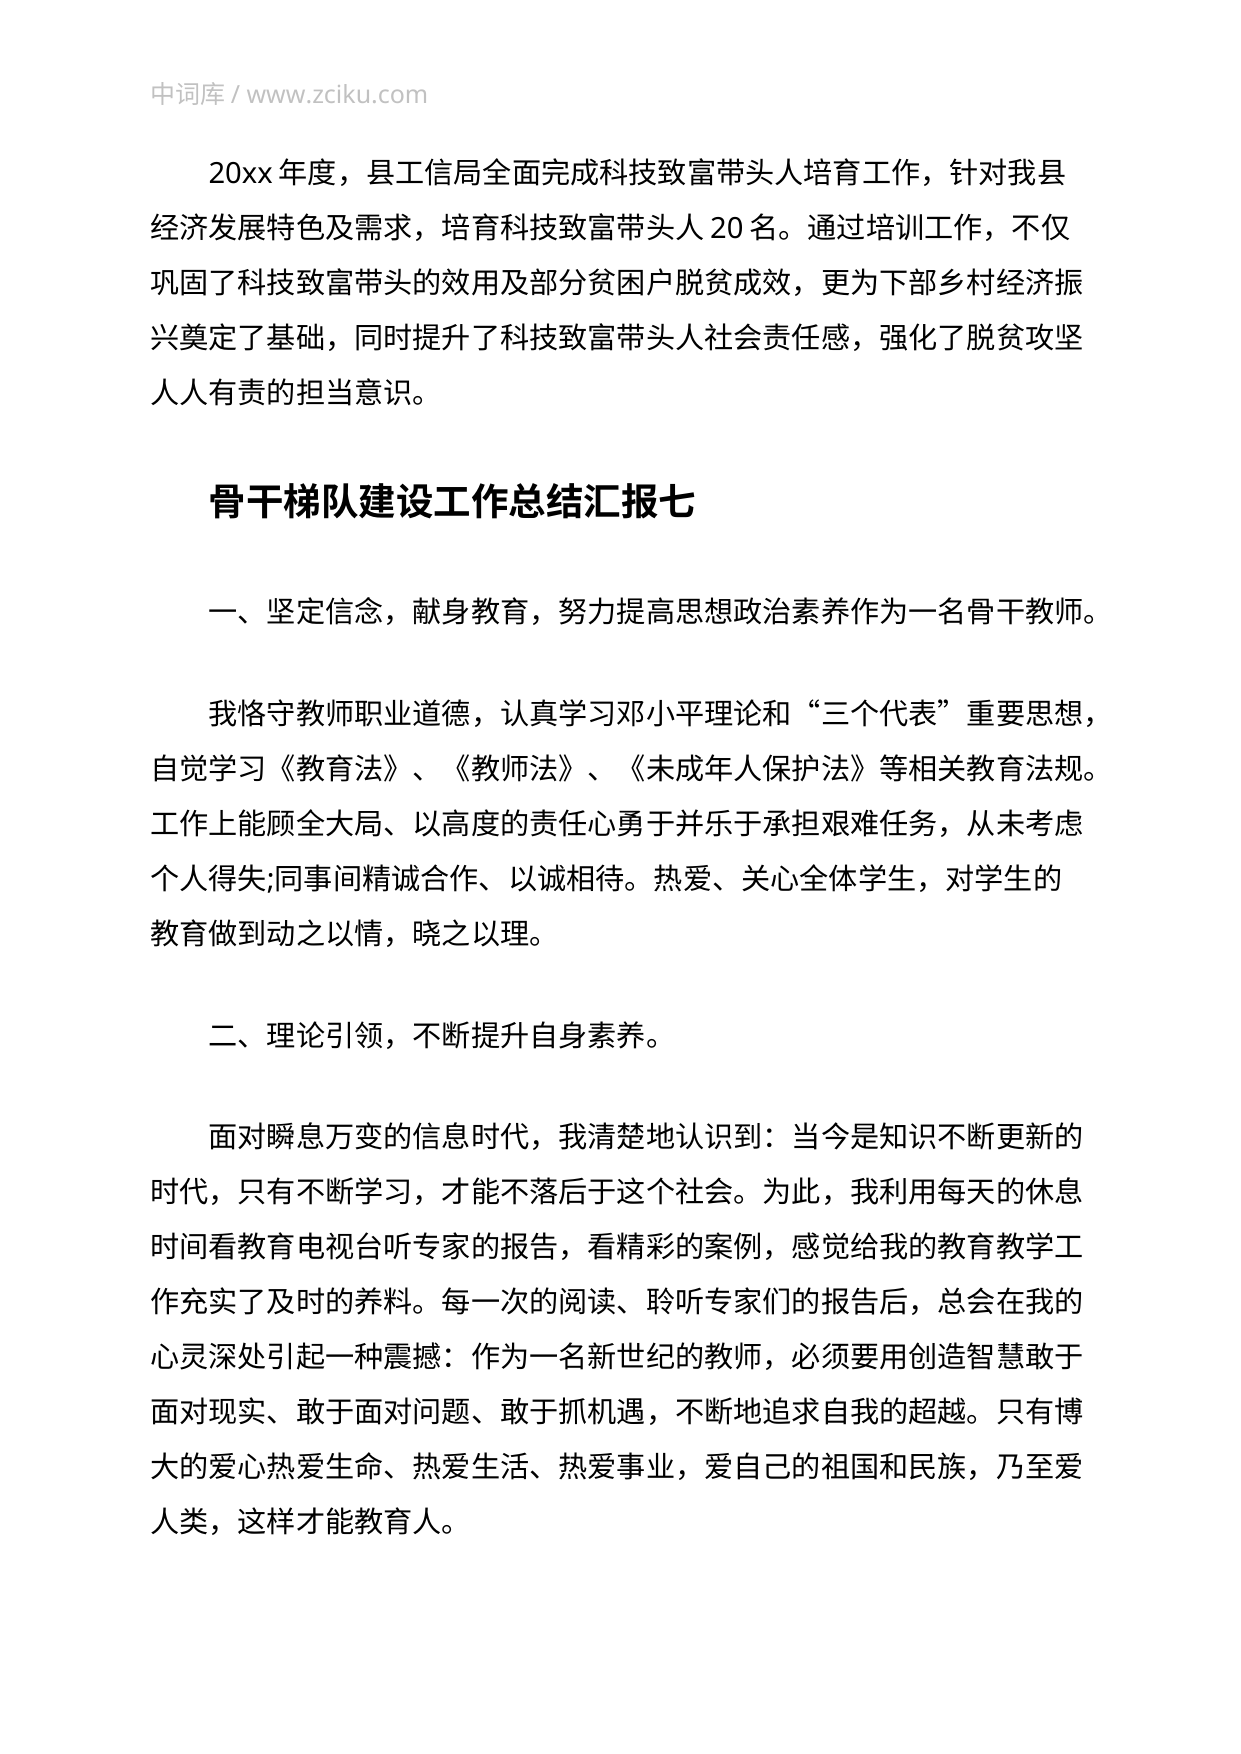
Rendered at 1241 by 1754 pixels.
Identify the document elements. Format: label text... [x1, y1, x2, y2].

text 一、坚定信念，献身教育，努力提高思想政治素养作为一名骨干教师。 [150, 589, 1090, 631]
text 20xx年度，县工信局全面完成科技致富带头人培育工作，针对我县经济发展特色及需求，培育科技致富带头人20名。通过培训工作，不仅巩固了科技致富带头的效用及部分贫困户脱贫成效，更为下部乡村经济振兴奠定了基础，同时提升了科技致富带头人社会责任感，强化了脱贫攻坚人人有责的担当意识。 [150, 150, 1090, 412]
text 我恪守教师职业道德，认真学习邓小平理论和“三个代表”重要思想，自觉学习《教育法》、《教师法》、《未成年人保护法》等相关教育法规。工作上能顾全大局、以高度的责任心勇于并乐于承担艰难任务，从未考虑个人得失;同事间精诚合作、以诚相待。热爱、关心全体学生，对学生的教育做到动之以情，晓之以理。 [150, 691, 1090, 953]
text 面对瞬息万变的信息时代，我清楚地认识到：当今是知识不断更新的时代，只有不断学习，才能不落后于这个社会。为此，我利用每天的休息时间看教育电视台听专家的报告，看精彩的案例，感觉给我的教育教学工作充实了及时的养料。每一次的阅读、聆听专家们的报告后，总会在我的心灵深处引起一种震撼：作为一名新世纪的教师，必须要用创造智慧敢于面对现实、敢于面对问题、敢于抓机遇，不断地追求自我的超越。只有博大的爱心热爱生命、热爱生活、热爱事业，爱自己的祖国和民族，乃至爱人类，这样才能教育人。 [150, 1114, 1090, 1541]
text 二、理论引领，不断提升自身素养。 [150, 1012, 1090, 1054]
text 骨干梯队建设工作总结汇报七 [150, 472, 1090, 526]
